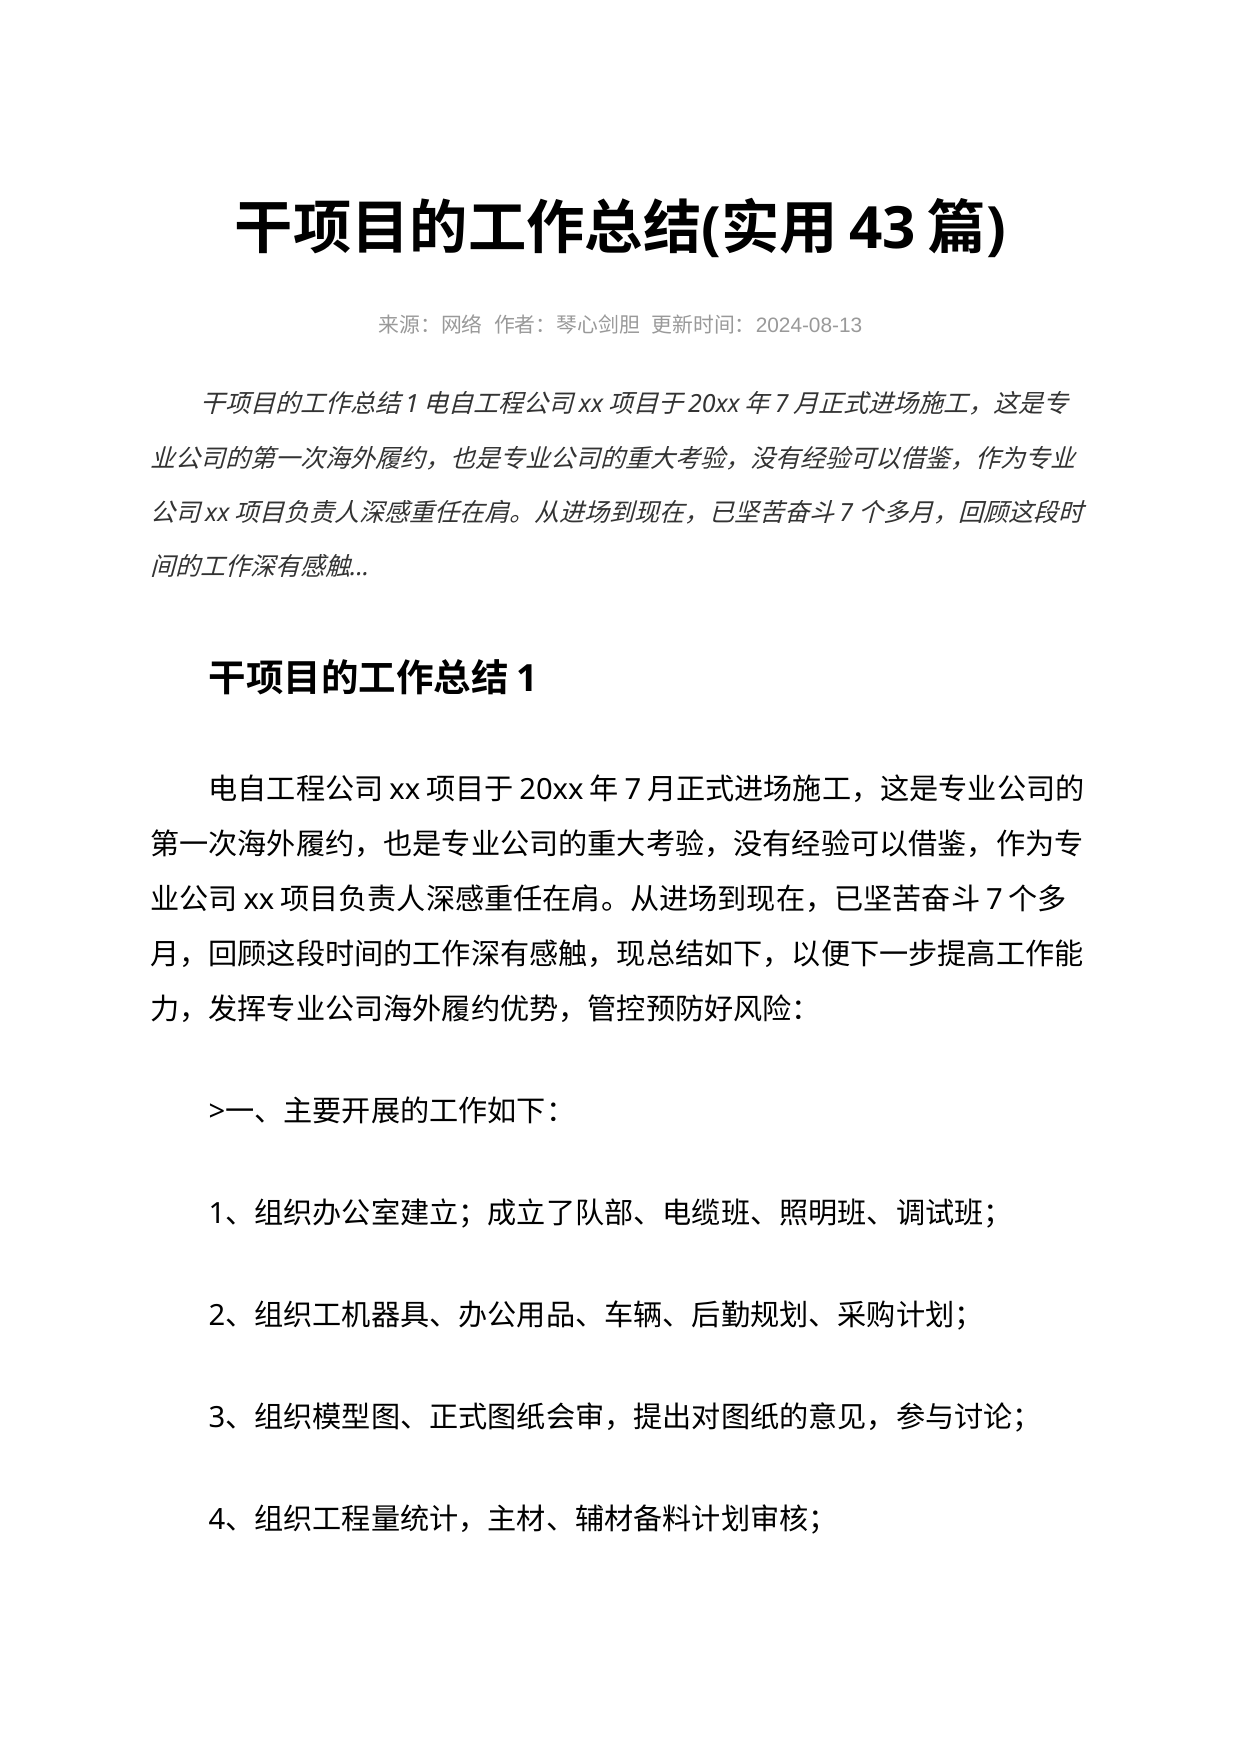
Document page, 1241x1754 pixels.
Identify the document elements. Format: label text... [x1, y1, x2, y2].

text 干项目的工作总结1 [150, 648, 1090, 703]
text 干项目的工作总结1电自工程公司xx项目于20xx年7月正式进场施工，这是专业公司的第一次海外履约，也是专业公司的重大考验，没有经验可以借鉴，作为专业公司xx项目负责人深感重任在肩。从进场到现在，已坚苦奋斗7个多月，回顾这段时间的工作深有感触... [150, 384, 1090, 583]
text 4、组织工程量统计，主材、辅材备料计划审核； [150, 1495, 1090, 1538]
subtitle 干项目的工作总结(实用43篇) [150, 181, 1090, 266]
text >一、主要开展的工作如下： [150, 1087, 1090, 1130]
text 1、组织办公室建立；成立了队部、电缆班、照明班、调试班； [150, 1189, 1090, 1232]
text 来源：网络 作者：琴心剑胆 更新时间：2024-08-13 [150, 313, 1090, 337]
text 3、组织模型图、正式图纸会审，提出对图纸的意见，参与讨论； [150, 1393, 1090, 1436]
text 2、组织工机器具、办公用品、车辆、后勤规划、采购计划； [150, 1291, 1090, 1334]
text 电自工程公司xx项目于20xx年7月正式进场施工，这是专业公司的第一次海外履约，也是专业公司的重大考验，没有经验可以借鉴，作为专业公司xx项目负责人深感重任在肩。从进场到现在，已坚苦奋斗7个多月，回顾这段时间的工作深有感触，现总结如下，以便下一步提高工作能力，发挥专业公司海外履约优势，管控预防好风险： [150, 766, 1090, 1028]
